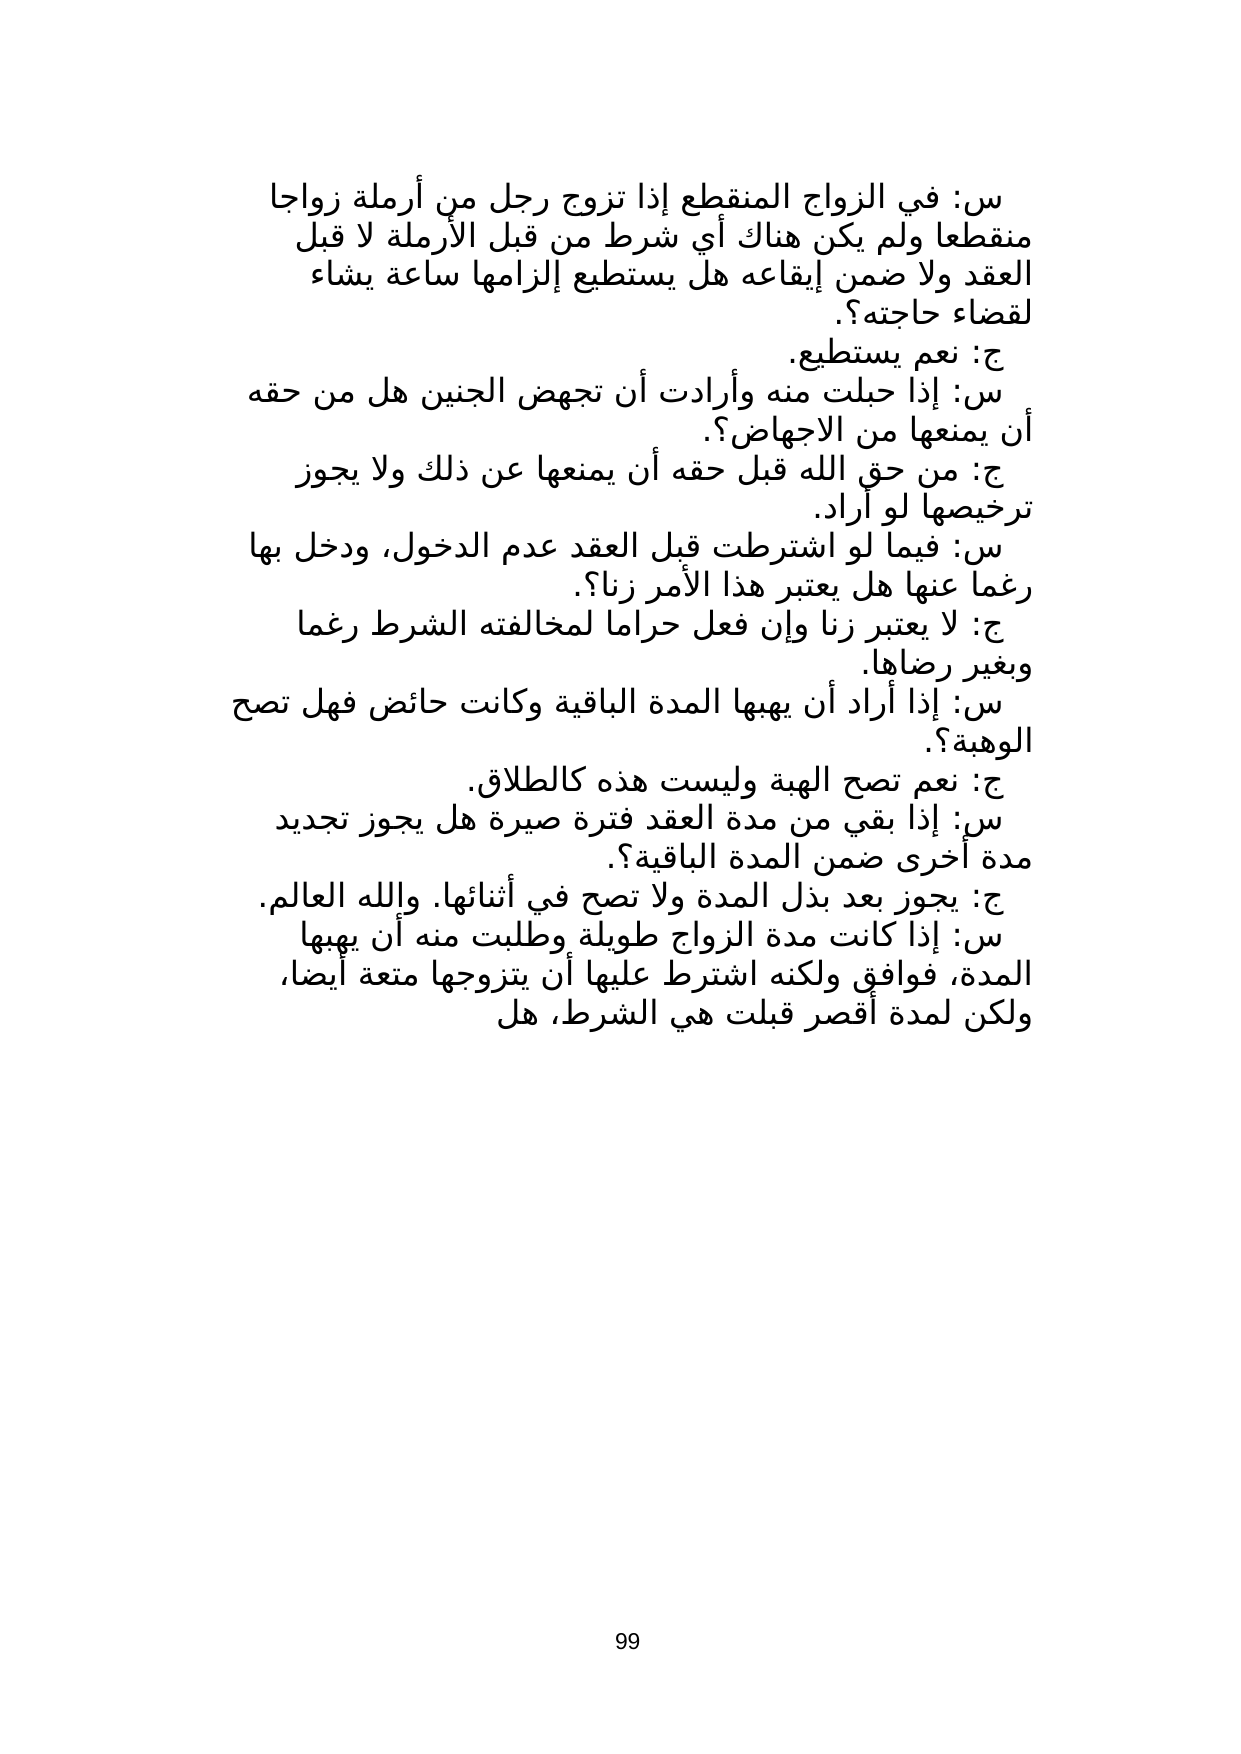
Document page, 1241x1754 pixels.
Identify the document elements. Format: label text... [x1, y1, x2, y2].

text ج: نعم تصح الهبة وليست هذه كالطلاق. [222, 760, 1033, 799]
text ج: من حق الله قبل حقه أن يمنعها عن ذلك ولا يجوز ترخيصها لو أراد. [222, 449, 1033, 527]
text س: إذا حبلت منه وأرادت أن تجهض الجنين هل من حقه أن يمنعها من الاجهاض؟. [222, 371, 1033, 449]
text ج: لا يعتبر زنا وإن فعل حراما لمخالفته الشرط رغما وبغير رضاها. [222, 604, 1033, 682]
text س: إذا بقي من مدة العقد فترة صيرة هل يجوز تجديد مدة أخرى ضمن المدة الباقية؟. [222, 799, 1033, 877]
text س: إذا أراد أن يهبها المدة الباقية وكانت حائض فهل تصح الوهبة؟. [222, 682, 1033, 760]
text س: في الزواج المنقطع إذا تزوج رجل من أرملة زواجا منقطعا ولم يكن هناك أي شرط من قبل الأرملة لا قبل العقد ولا ضمن إيقاعه هل يستطيع إلزامها ساعة يشاء لقضاء حاجته؟. [222, 177, 1033, 333]
text س: فيما لو اشترطت قبل العقد عدم الدخول، ودخل بها رغما عنها هل يعتبر هذا الأمر زنا؟. [222, 527, 1033, 604]
text ج: يجوز بعد بذل المدة ولا تصح في أثنائها. والله العالم. [222, 877, 1033, 915]
text ج: نعم يستطيع. [222, 333, 1033, 371]
text س: إذا كانت مدة الزواج طويلة وطلبت منه أن يهبها المدة، فوافق ولكنه اشترط عليها أن يتزوجها متعة أيضا، ولكن لمدة أقصر قبلت هي الشرط، هل [222, 915, 1033, 1032]
